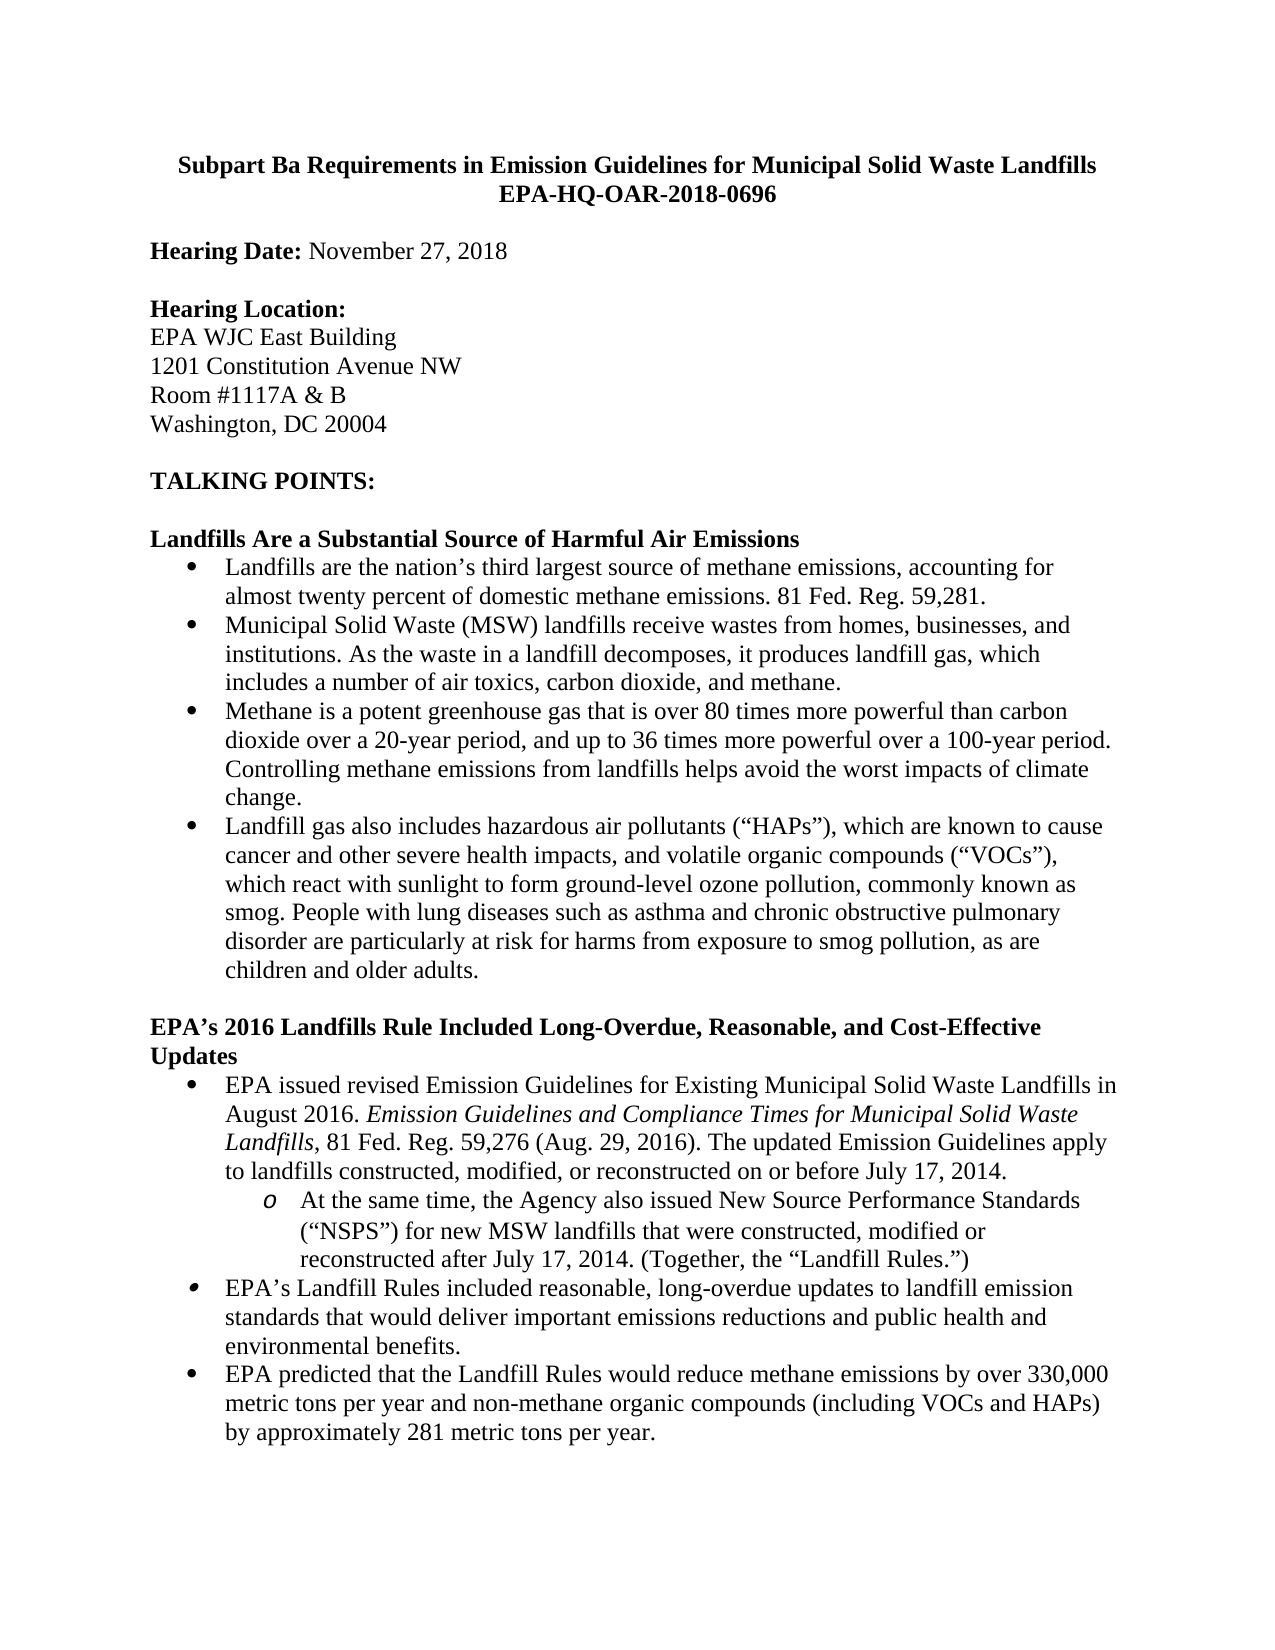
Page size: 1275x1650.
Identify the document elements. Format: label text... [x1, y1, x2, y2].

list EPA predicted that the Landfill Rules would reduce methane emissions by over 330,000 metric tons per year and non-methane organic compounds (including VOCs and HAPs) by approximately 281 metric tons per year. [187, 1359, 1125, 1446]
list Landfill gas also includes hazardous air pollutants (“HAPs”), which are known to cause cancer and other severe health impacts, and volatile organic compounds (“VOCs”), which react with sunlight to form ground-level ozone pollution, commonly known as smog. People with lung diseases such as asthma and chronic obstructive pulmonary disorder are particularly at risk for harms from exposure to smog pollution, as are children and older adults. [187, 811, 1125, 984]
list Landfills are the nation’s third largest source of methane emissions, accounting for almost twenty percent of domestic methane emissions. 81 Fed. Reg. 59,281. [187, 552, 1125, 610]
list EPA issued revised Emission Guidelines for Existing Municipal Solid Waste Landfills in August 2016. Emission Guidelines and Compliance Times for Municipal Solid Waste Landfills, 81 Fed. Reg. 59,276 (Aug. 29, 2016). The updated Emission Guidelines apply to landfills constructed, modified, or reconstructed on or before July 17, 2014. [187, 1070, 1125, 1185]
text EPA WJC East Building [150, 322, 1125, 351]
list At the same time, the Agency also issued New Source Performance Standards (“NSPS”) for new MSW landfills that were constructed, modified or reconstructed after July 17, 2014. (Together, the “Landfill Rules.”) [262, 1185, 1125, 1273]
text EPA’s 2016 Landfills Rule Included Long-Overdue, Reasonable, and Cost-Effective Updates [150, 1012, 1125, 1070]
text Hearing Location: [150, 294, 1125, 322]
text Hearing Date: November 27, 2018 [150, 236, 1125, 265]
text 1201 Constitution Avenue NW [150, 351, 1125, 380]
text TALKING POINTS: [150, 466, 1125, 495]
text Subpart Ba Requirements in Emission Guidelines for Municipal Solid Waste Landfills EPA-HQ-OAR-2018-0696 [150, 150, 1125, 207]
list EPA’s Landfill Rules included reasonable, long-overdue updates to landfill emission standards that would deliver important emissions reductions and public health and environmental benefits. [187, 1273, 1125, 1359]
text Washington, DC 20004 [150, 409, 1125, 437]
list Municipal Solid Waste (MSW) landfills receive wastes from homes, businesses, and institutions. As the waste in a landfill decomposes, it produces landfill gas, which includes a number of air toxics, carbon dioxide, and methane. [187, 610, 1125, 696]
text Room #1117A & B [150, 380, 1125, 409]
list Methane is a potent greenhouse gas that is over 80 times more powerful than carbon dioxide over a 20-year period, and up to 36 times more powerful over a 100-year period. Controlling methane emissions from landfills helps avoid the worst impacts of climate change. [187, 696, 1125, 811]
text Landfills Are a Substantial Source of Harmful Air Emissions [150, 524, 1125, 552]
